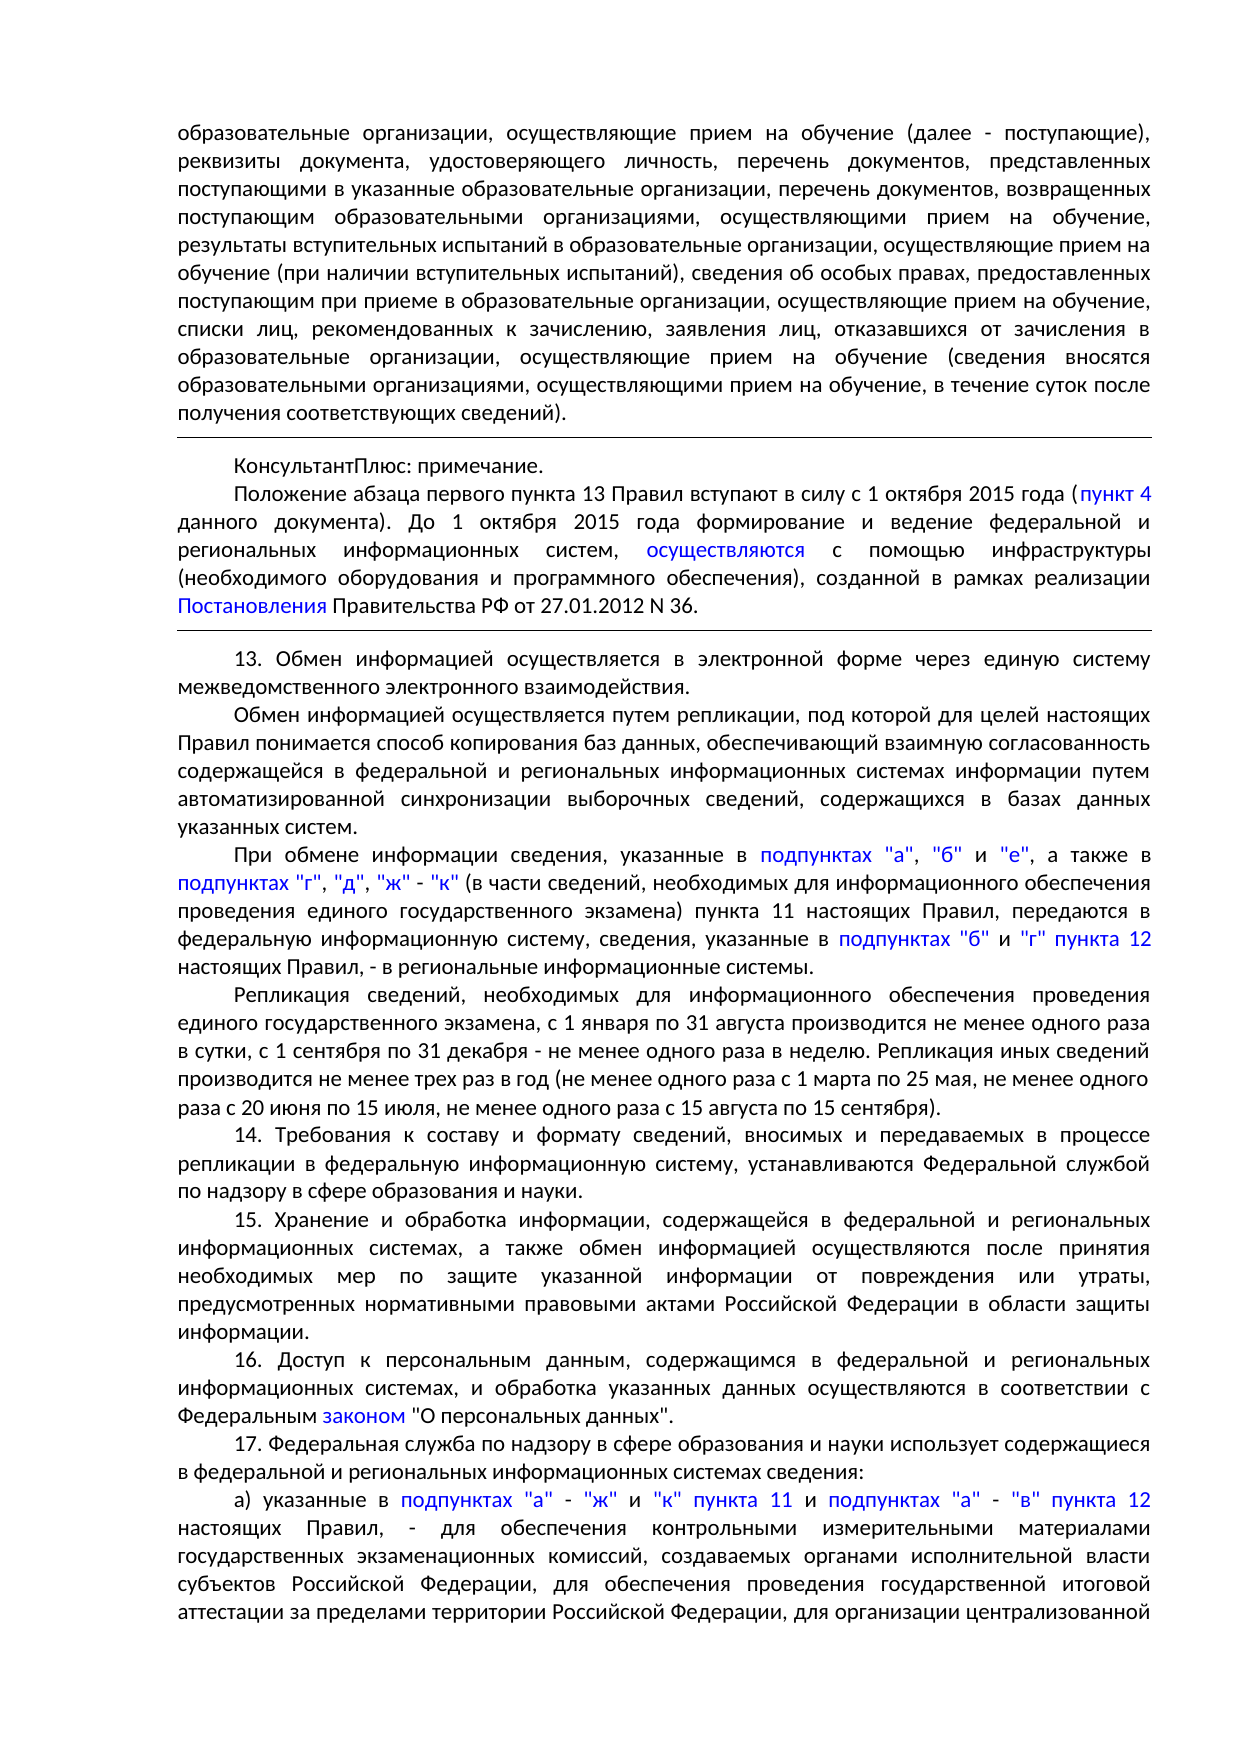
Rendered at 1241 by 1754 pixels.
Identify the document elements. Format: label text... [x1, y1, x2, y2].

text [177, 118, 1152, 426]
text 15. Хранение и обработка информации, содержащейся в федеральной и региональных информационных системах, а также обмен информацией осуществляются после принятия необходимых мер по защите указанной информации от повреждения или утраты, предусмотренных нормативными правовыми актами Российской Федерации в области защиты информации. [177, 1205, 1152, 1345]
text 13. Обмен информацией осуществляется в электронной форме через единую систему межведомственного электронного взаимодействия. [177, 644, 1152, 700]
text Репликация сведений, необходимых для информационного обеспечения проведения единого государственного экзамена, с 1 января по 31 августа производится не менее одного раза в сутки, с 1 сентября по 31 декабря - не менее одного раза в неделю. Репликация иных сведений производится не менее трех раз в год (не менее одного раза с 1 марта по 25 мая, не менее одного раза с 20 июня по 15 июля, не менее одного раза с 15 августа по 15 сентября). [177, 981, 1152, 1121]
text Обмен информацией осуществляется путем репликации, под которой для целей настоящих Правил понимается способ копирования баз данных, обеспечивающий взаимную согласованность содержащейся в федеральной и региональных информационных системах информации путем автоматизированной синхронизации выборочных сведений, содержащихся в базах данных указанных систем. [177, 700, 1152, 840]
text Положение абзаца первого пункта 13 Правил вступают в силу с 1 октября 2015 года (пункт 4 данного документа). До 1 октября 2015 года формирование и ведение федеральной и региональных информационных систем, осуществляются с помощью инфраструктуры (необходимого оборудования и программного обеспечения), созданной в рамках реализации Постановления Правительства РФ от 27.01.2012 N 36. [177, 479, 1152, 619]
text 14. Требования к составу и формату сведений, вносимых и передаваемых в процессе репликации в федеральную информационную систему, устанавливаются Федеральной службой по надзору в сфере образования и науки. [177, 1121, 1152, 1205]
text При обмене информации сведения, указанные в подпунктах "а", "б" и "е", а также в подпунктах "г", "д", "ж" - "к" (в части сведений, необходимых для информационного обеспечения проведения единого государственного экзамена) пункта 11 настоящих Правил, передаются в федеральную информационную систему, сведения, указанные в подпунктах "б" и "г" пункта 12 настоящих Правил, - в региональные информационные системы. [177, 840, 1152, 981]
text 16. Доступ к персональным данным, содержащимся в федеральной и региональных информационных системах, и обработка указанных данных осуществляются в соответствии с Федеральным законом "О персональных данных". [177, 1345, 1152, 1429]
text КонсультантПлюс: примечание. [177, 451, 1152, 479]
text 17. Федеральная служба по надзору в сфере образования и науки использует содержащиеся в федеральной и региональных информационных системах сведения: [177, 1429, 1152, 1485]
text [177, 1485, 1152, 1625]
